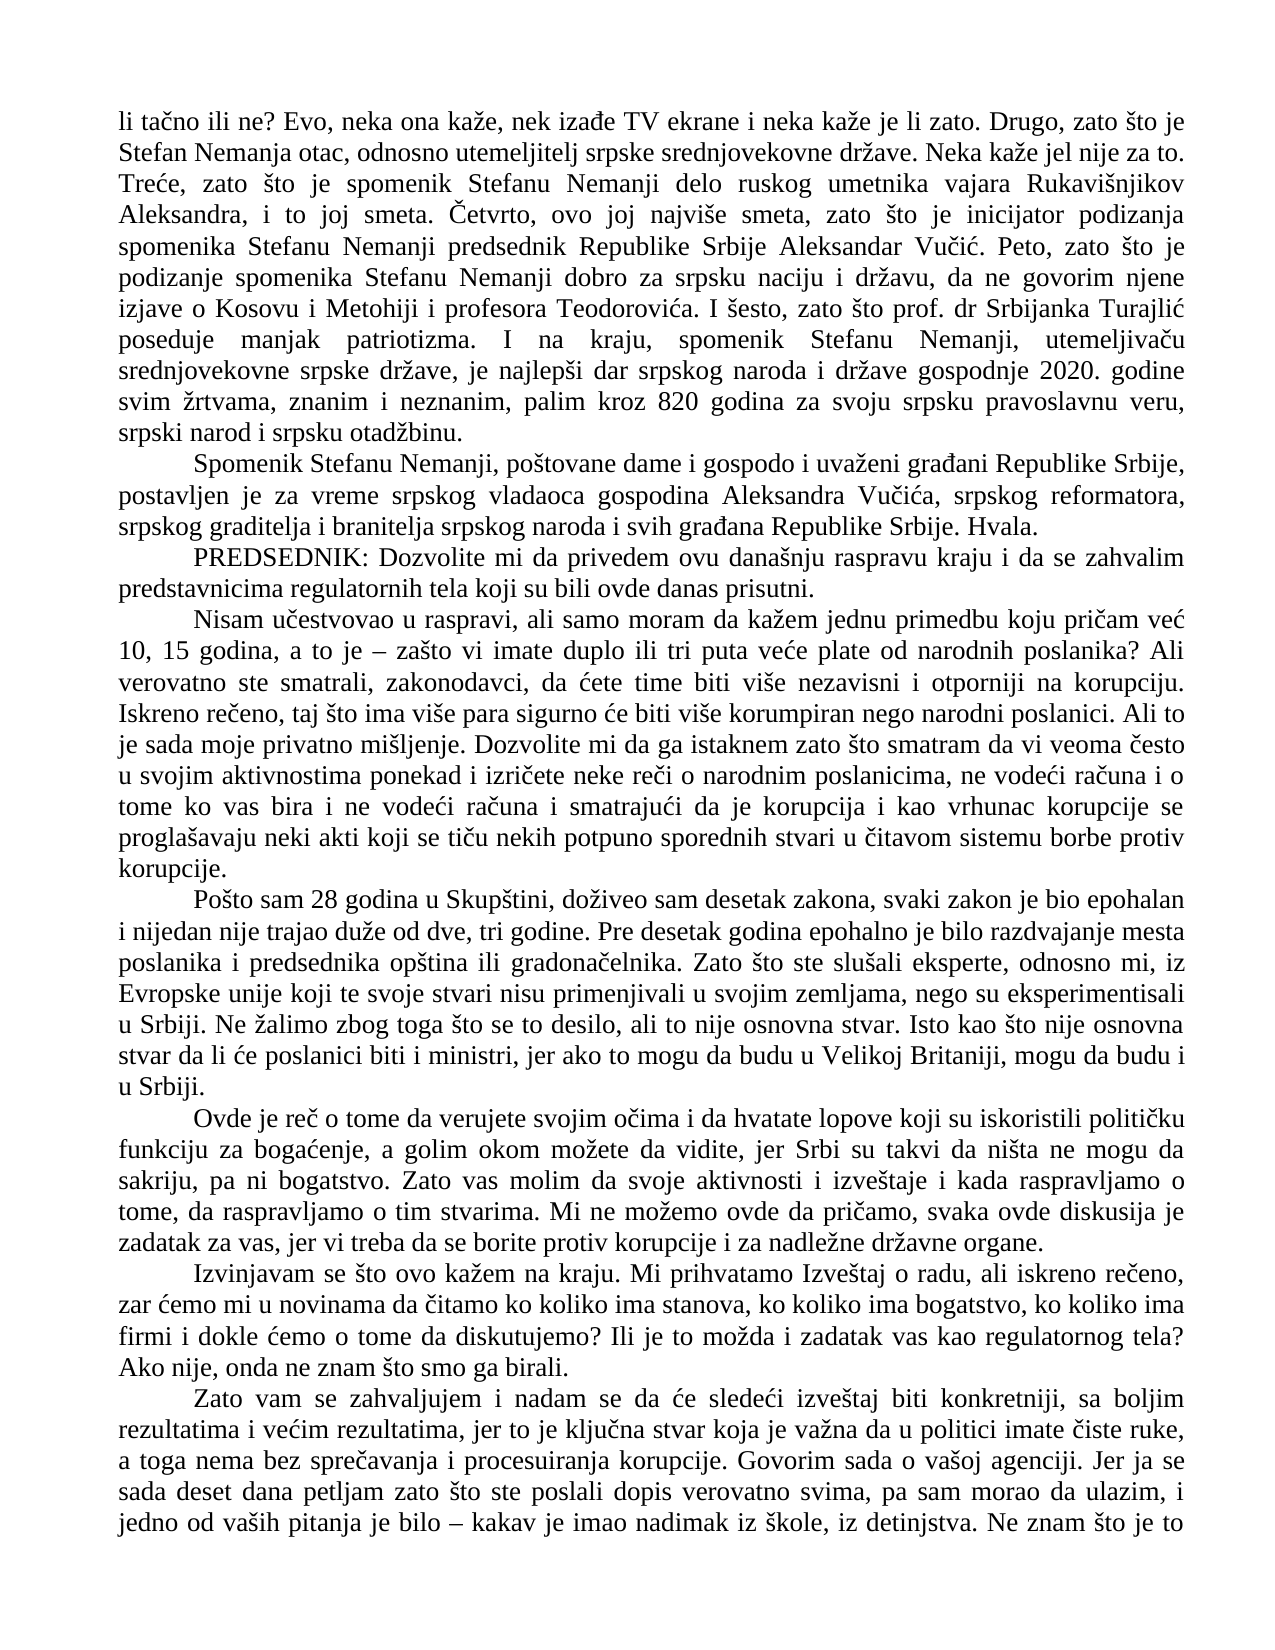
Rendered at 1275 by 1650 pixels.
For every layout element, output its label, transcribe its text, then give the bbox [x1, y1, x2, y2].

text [118, 1382, 1186, 1538]
text Ovde je reč o tome da verujete svojim očima i da hvatate lopove koji su iskoristili političku funkciju za bogaćenje, a golim okom možete da vidite, jer Srbi su takvi da ništa ne mogu da sakriju, pa ni bogatstvo. Zato vas molim da svoje aktivnosti i izveštaje i kada raspravljamo o tome, da raspravljamo o tim stvarima. Mi ne možemo ovde da pričamo, svaka ovde diskusija je zadatak za vas, jer vi treba da se borite protiv korupcije i za nadležne državne organe. [118, 1102, 1186, 1257]
text Spomenik Stefanu Nemanji, poštovane dame i gospodo i uvaženi građani Republike Srbije, postavljen je za vreme srpskog vladaoca gospodina Aleksandra Vučića, srpskog reformatora, srpskog graditelja i branitelja srpskog naroda i svih građana Republike Srbije. Hvala. [118, 448, 1186, 541]
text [118, 105, 1186, 448]
text Pošto sam 28 godina u Skupštini, doživeo sam desetak zakona, svaki zakon je bio epohalan i nijedan nije trajao duže od dve, tri godine. Pre desetak godina epohalno je bilo razdvajanje mesta poslanika i predsednika opština ili gradonačelnika. Zato što ste slušali eksperte, odnosno mi, iz Evropske unije koji te svoje stvari nisu primenjivali u svojim zemljama, nego su eksperimentisali u Srbiji. Ne žalimo zbog toga što se to desilo, ali to nije osnovna stvar. Isto kao što nije osnovna stvar da li će poslanici biti i ministri, jer ako to mogu da budu u Velikoj Britaniji, mogu da budu i u Srbiji. [118, 884, 1186, 1102]
text PREDSEDNIK: Dozvolite mi da privedem ovu današnju raspravu kraju i da se zahvalim predstavnicima regulatornih tela koji su bili ovde danas prisutni. [118, 541, 1186, 603]
text Nisam učestvovao u raspravi, ali samo moram da kažem jednu primedbu koju pričam već 10, 15 godina, a to je – zašto vi imate duplo ili tri puta veće plate od narodnih poslanika? Ali verovatno ste smatrali, zakonodavci, da ćete time biti više nezavisni i otporniji na korupciju. Iskreno rečeno, taj što ima više para sigurno će biti više korumpiran nego narodni poslanici. Ali to je sada moje privatno mišljenje. Dozvolite mi da ga istaknem zato što smatram da vi veoma često u svojim aktivnostima ponekad i izričete neke reči o narodnim poslanicima, ne vodeći računa i o tome ko vas bira i ne vodeći računa i smatrajući da je korupcija i kao vrhunac korupcije se proglašavaju neki akti koji se tiču nekih potpuno sporednih stvari u čitavom sistemu borbe protiv korupcije. [118, 603, 1186, 884]
text Izvinjavam se što ovo kažem na kraju. Mi prihvatamo Izveštaj o radu, ali iskreno rečeno, zar ćemo mi u novinama da čitamo ko koliko ima stanova, ko koliko ima bogatstvo, ko koliko ima firmi i dokle ćemo o tome da diskutujemo? Ili je to možda i zadatak vas kao regulatornog tela? Ako nije, onda ne znam što smo ga birali. [118, 1257, 1186, 1382]
